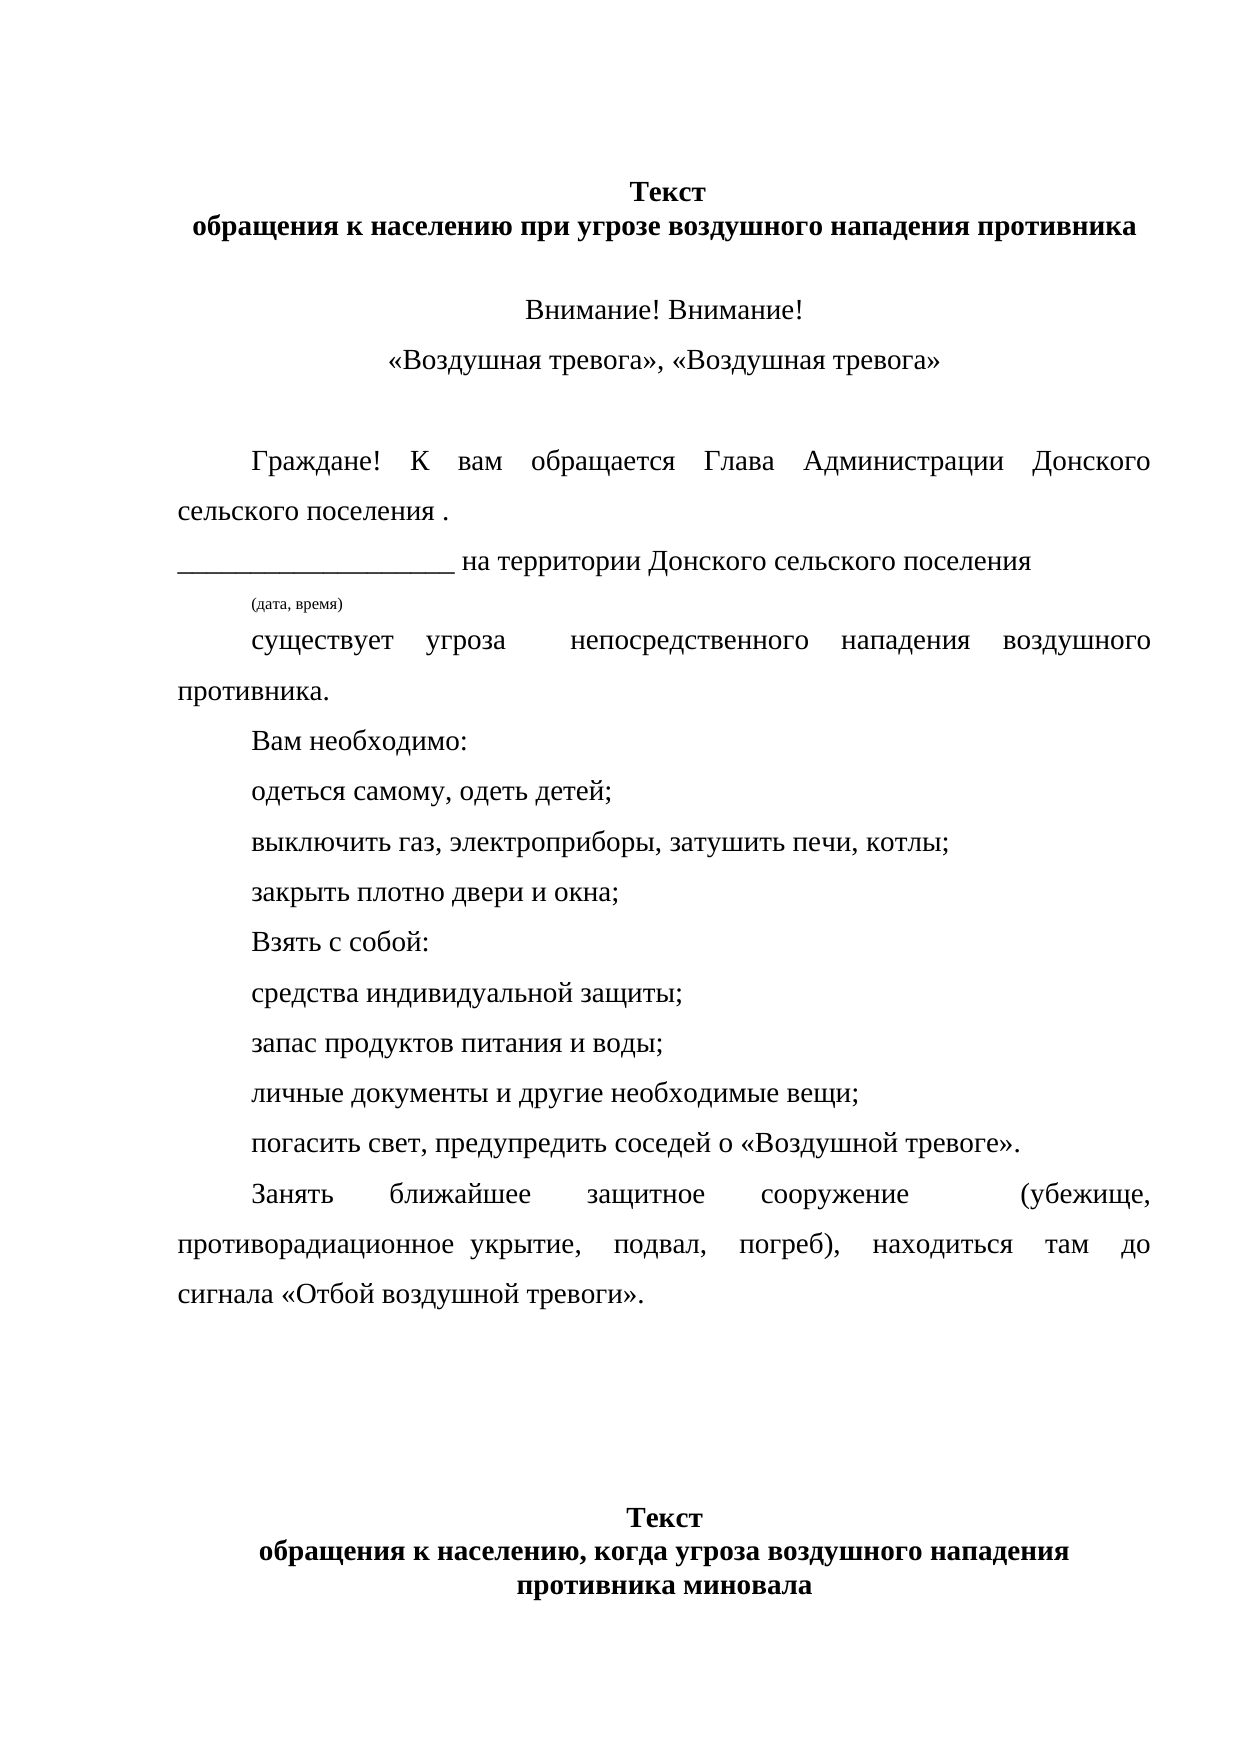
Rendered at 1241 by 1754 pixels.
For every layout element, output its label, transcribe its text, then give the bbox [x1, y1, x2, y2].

text Вам необходимо: [177, 723, 1152, 757]
text Текст [177, 1500, 1152, 1533]
text Занять ближайшее защитное сооружение (убежище, противорадиационное укрытие, подвал, погреб), находиться там до сигнала «Отбой воздушной тревоги». [177, 1176, 1152, 1310]
text одеться самому, одеть детей; [177, 773, 1152, 807]
text (дата, время) [177, 594, 1152, 613]
text обращения к населению при угрозе воздушного нападения противника [177, 208, 1152, 242]
text погасить свет, предупредить соседей о «Воздушной тревоге». [177, 1126, 1152, 1159]
text личные документы и другие необходимые вещи; [177, 1075, 1152, 1109]
text закрыть плотно двери и окна; [177, 874, 1152, 908]
text ___________________ на территории Донского сельского поселения [177, 543, 1152, 577]
text Граждане! К вам обращается Глава Администрации Донского сельского поселения . [177, 443, 1152, 527]
text Взять с собой: [177, 924, 1152, 958]
text средства индивидуальной защиты; [177, 975, 1152, 1008]
text запас продуктов питания и воды; [177, 1025, 1152, 1058]
text Текст [177, 174, 1152, 208]
text обращения к населению, когда угроза воздушного нападения противника миновала [177, 1533, 1152, 1601]
text Внимание! Внимание! [177, 292, 1152, 325]
text «Воздушная тревога», «Воздушная тревога» [177, 342, 1152, 376]
text выключить газ, электроприборы, затушить печи, котлы; [177, 824, 1152, 857]
text существует угроза непосредственного нападения воздушного противника. [177, 622, 1152, 706]
